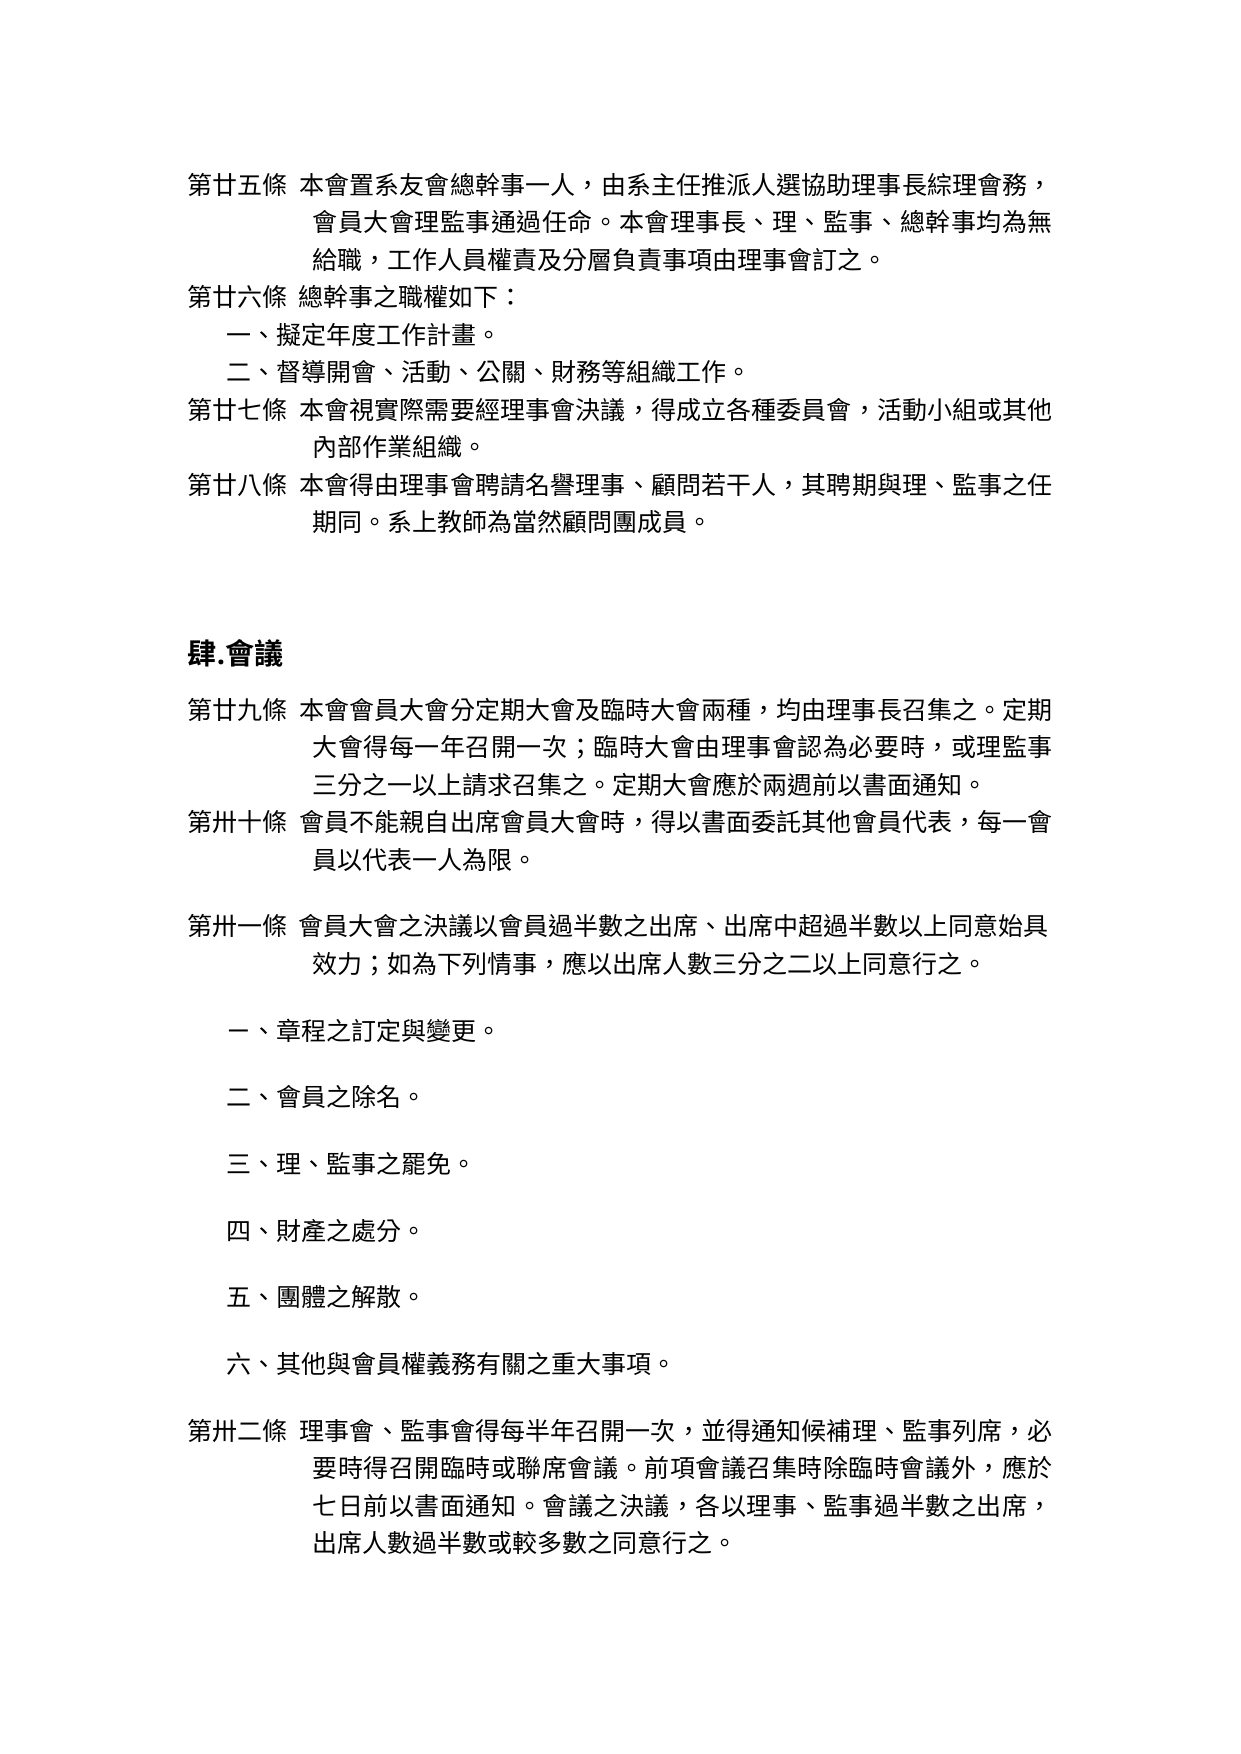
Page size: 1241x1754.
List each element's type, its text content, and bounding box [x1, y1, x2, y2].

text ㄧ、章程之訂定與變更。 [187, 1010, 1053, 1048]
text 第卅一條 會員大會之決議以會員過半數之出席、出席中超過半數以上同意始具效力；如為下列情事，應以出席人數三分之二以上同意行之。 [187, 906, 1053, 981]
text 四、財產之處分。 [187, 1210, 1053, 1248]
text 第卅十條 會員不能親自出席會員大會時，得以書面委託其他會員代表，每一會員以代表一人為限。 [187, 802, 1053, 877]
text 二、督導開會、活動、公關、財務等組織工作。 [187, 352, 1053, 389]
text 肆.會議 [187, 614, 1053, 689]
text 第廿九條 本會會員大會分定期大會及臨時大會兩種，均由理事長召集之。定期大會得每一年召開一次；臨時大會由理事會認為必要時，或理監事三分之一以上請求召集之。定期大會應於兩週前以書面通知。 [187, 689, 1053, 802]
text 五、團體之解散。 [187, 1277, 1053, 1314]
text 一、擬定年度工作計畫。 [187, 314, 1053, 352]
text 第廿八條 本會得由理事會聘請名譽理事、顧問若干人，其聘期與理、監事之任期同。系上教師為當然顧問團成員。 [187, 464, 1053, 539]
text 二、會員之除名。 [187, 1077, 1053, 1114]
text 第廿五條 本會置系友會總幹事一人，由系主任推派人選協助理事長綜理會務，會員大會理監事通過任命。本會理事長、理、監事、總幹事均為無給職，工作人員權責及分層負責事項由理事會訂之。 [187, 164, 1053, 277]
text 第廿七條 本會視實際需要經理事會決議，得成立各種委員會，活動小組或其他內部作業組織。 [187, 389, 1053, 464]
text 六、其他與會員權義務有關之重大事項。 [187, 1344, 1053, 1381]
text 三、理、監事之罷免。 [187, 1144, 1053, 1181]
text 第廿六條 總幹事之職權如下： [187, 277, 1053, 314]
text 第卅二條 理事會、監事會得每半年召開一次，並得通知候補理、監事列席，必要時得召開臨時或聯席會議。前項會議召集時除臨時會議外，應於七日前以書面通知。會議之決議，各以理事、監事過半數之出席，出席人數過半數或較多數之同意行之。 [187, 1410, 1053, 1560]
